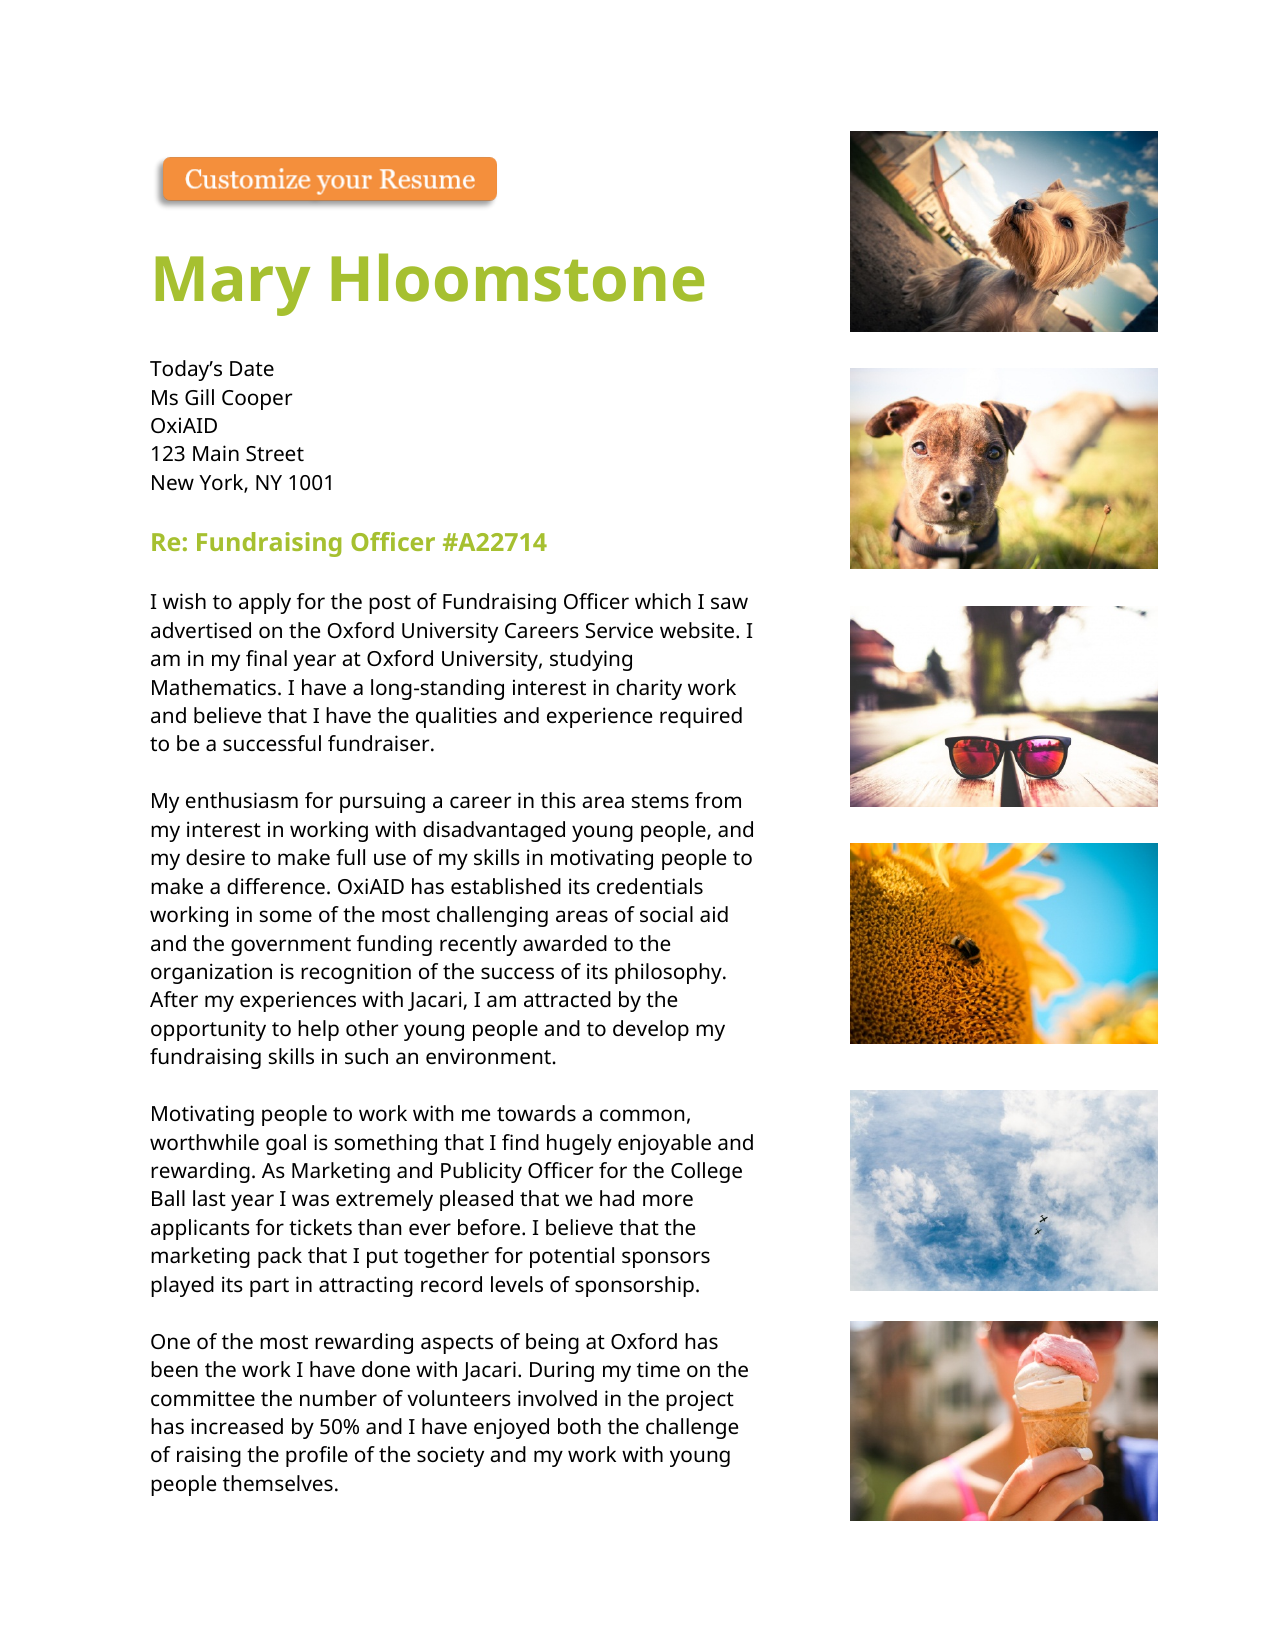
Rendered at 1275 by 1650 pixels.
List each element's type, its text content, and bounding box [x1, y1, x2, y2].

text I wish to apply for the post of Fundraising Officer which I saw advertised on the Oxford University Careers Service website. I am in my final year at Oxford University, studying Mathematics. I have a long-standing interest in charity work and believe that I have the qualities and experience required to be a successful fundraiser. [150, 587, 759, 758]
text OxiAID [150, 411, 759, 439]
picture [850, 1321, 1158, 1521]
text Ms Gill Cooper [150, 383, 759, 411]
text New York, NY 1001 [150, 468, 759, 496]
picture [1079, 843, 1095, 850]
text 123 Main Street [150, 439, 759, 468]
text Motivating people to work with me towards a common, worthwhile goal is something that I find hugely enjoyable and rewarding. As Marketing and Publicity Officer for the College Ball last year I was extremely pleased that we had more applicants for tickets than ever before. I believe that the marketing pack that I put together for potential sponsors played its part in attracting record levels of sponsorship. [150, 1099, 759, 1298]
text One of the most rewarding aspects of being at Oxford has been the work I have done with Jacari. During my time on the committee the number of volunteers involved in the project has increased by 50% and I have enjoyed both the challenge of raising the profile of the society and my work with young people themselves. [150, 1327, 759, 1497]
picture [850, 606, 1158, 807]
picture [150, 150, 501, 225]
text Today’s Date [150, 354, 759, 383]
subtitle Re: Fundraising Officer #A22714 [150, 525, 759, 559]
picture [850, 1090, 1158, 1291]
picture [850, 368, 1158, 569]
text My enthusiasm for pursuing a career in this area stems from my interest in working with disadvantaged young people, and my desire to make full use of my skills in motivating people to make a difference. OxiAID has established its credentials working in some of the most challenging areas of social aid and the government funding recently awarded to the organization is recognition of the success of its philosophy. After my experiences with Jacari, I am attracted by the opportunity to help other young people and to develop my fundraising skills in such an environment. [150, 786, 759, 1071]
picture [850, 843, 1158, 1044]
picture [850, 131, 1158, 332]
